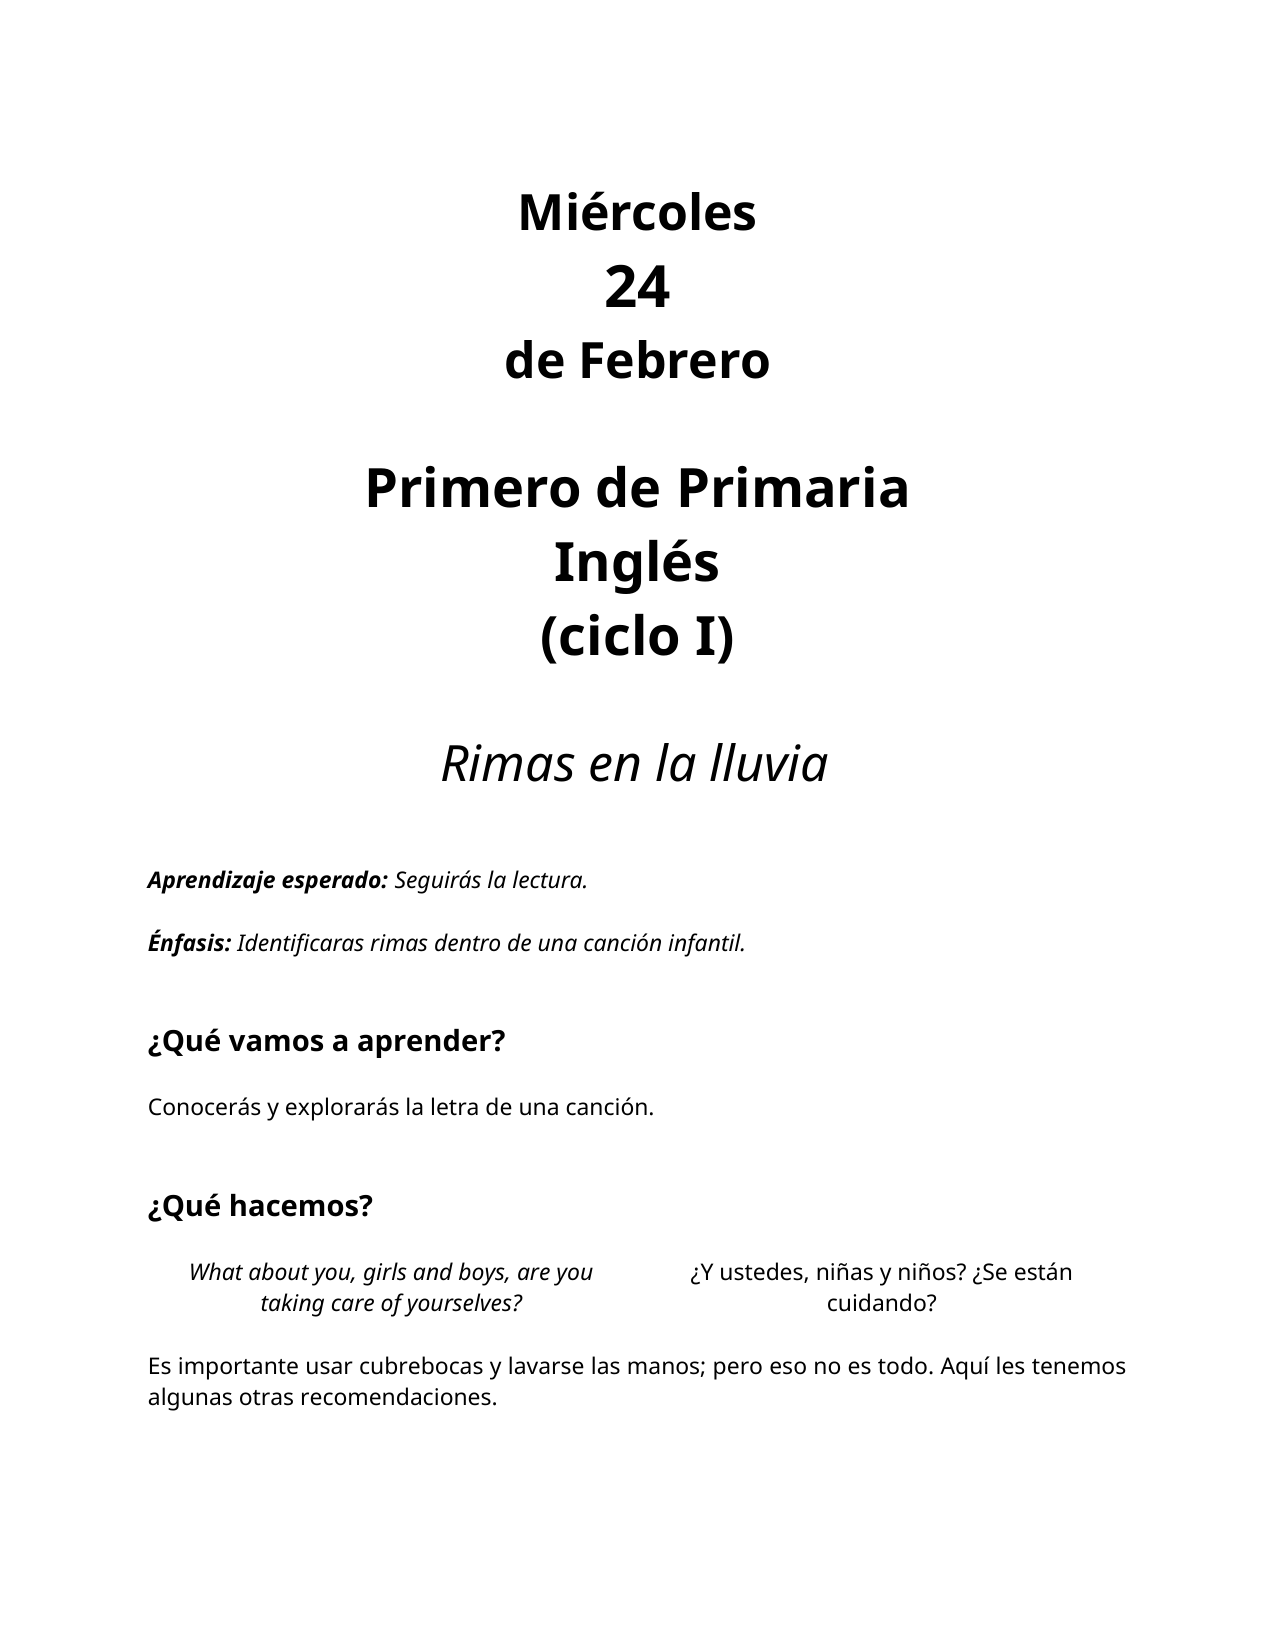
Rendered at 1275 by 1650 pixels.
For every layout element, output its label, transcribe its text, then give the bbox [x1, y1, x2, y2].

table_header ¿Y ustedes, niñas y niños? ¿Se están cuidando? [637, 1256, 1126, 1318]
text (ciclo I) [148, 597, 1127, 671]
text Énfasis: Identificaras rimas dentro de una canción infantil. [148, 926, 1127, 958]
text Primero de Primaria [148, 450, 1127, 523]
table_header What about you, girls and boys, are you taking care of yourselves? [148, 1256, 637, 1318]
text ¿Qué vamos a aprender? [148, 1020, 1127, 1060]
text Inglés [148, 523, 1127, 597]
text Es importante usar cubrebocas y lavarse las manos; pero eso no es todo. Aquí les tenemos algunas otras recomendaciones. [148, 1349, 1127, 1412]
text ¿Qué hacemos? [148, 1185, 1127, 1224]
text de Febrero [148, 325, 1127, 393]
text Aprendizaje esperado: Seguirás la lectura. [148, 864, 1127, 895]
text Miércoles [148, 177, 1127, 245]
text Conocerás y explorarás la letra de una canción. [148, 1091, 1127, 1122]
text 24 [148, 245, 1127, 325]
text Rimas en la lluvia [148, 728, 1127, 796]
